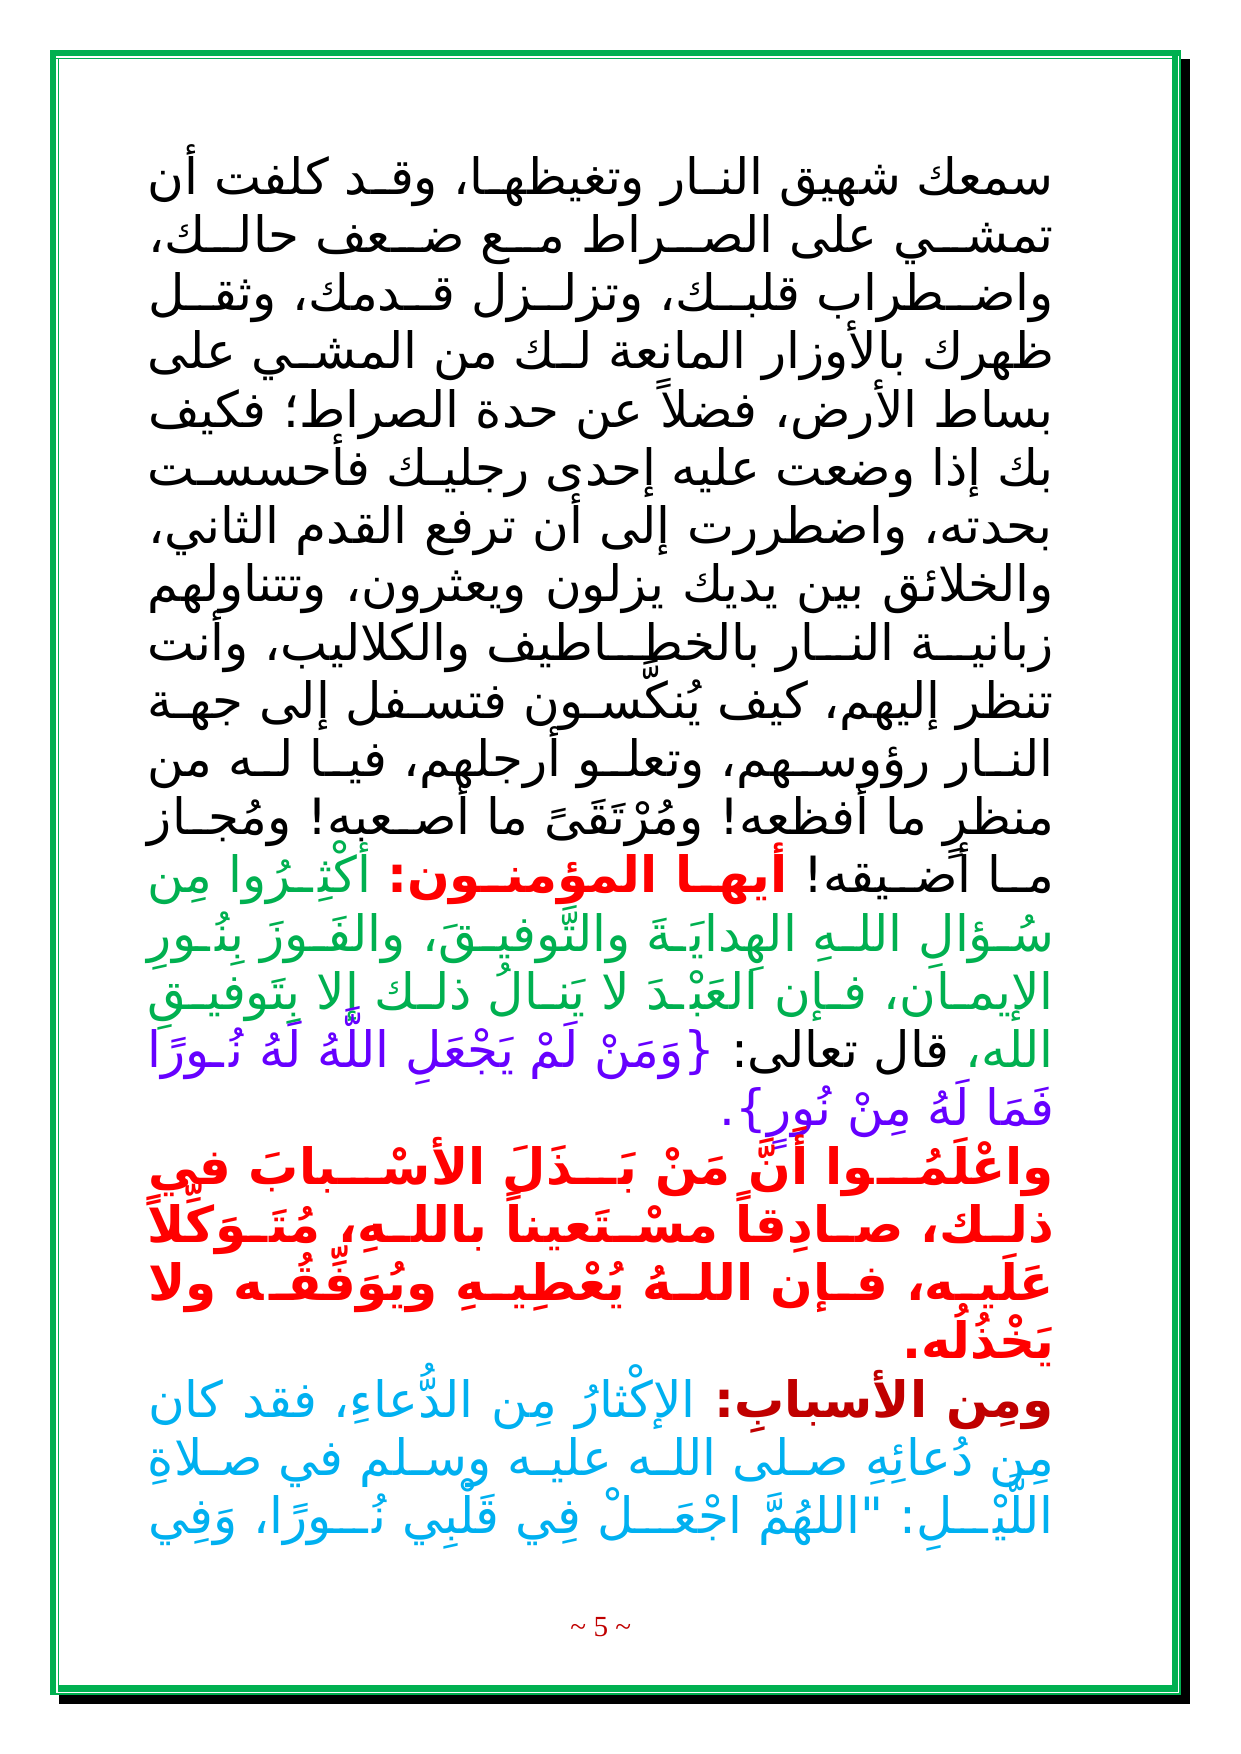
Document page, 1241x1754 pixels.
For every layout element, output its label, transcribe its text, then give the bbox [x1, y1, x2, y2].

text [148, 148, 1054, 1138]
text واعْلَمُوا أَنَّ مَنْ بَذَلَ الأسْبابَ في ذلك، صادِقاً مسْتَعيناً باللهِ، مُتَوَكِّلاً عَلَيه، فإن اللهُ يُعْطِيهِ ويُوَفِّقُه ولا يَخْذُلُه. [148, 1138, 1054, 1371]
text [148, 1371, 1054, 1545]
